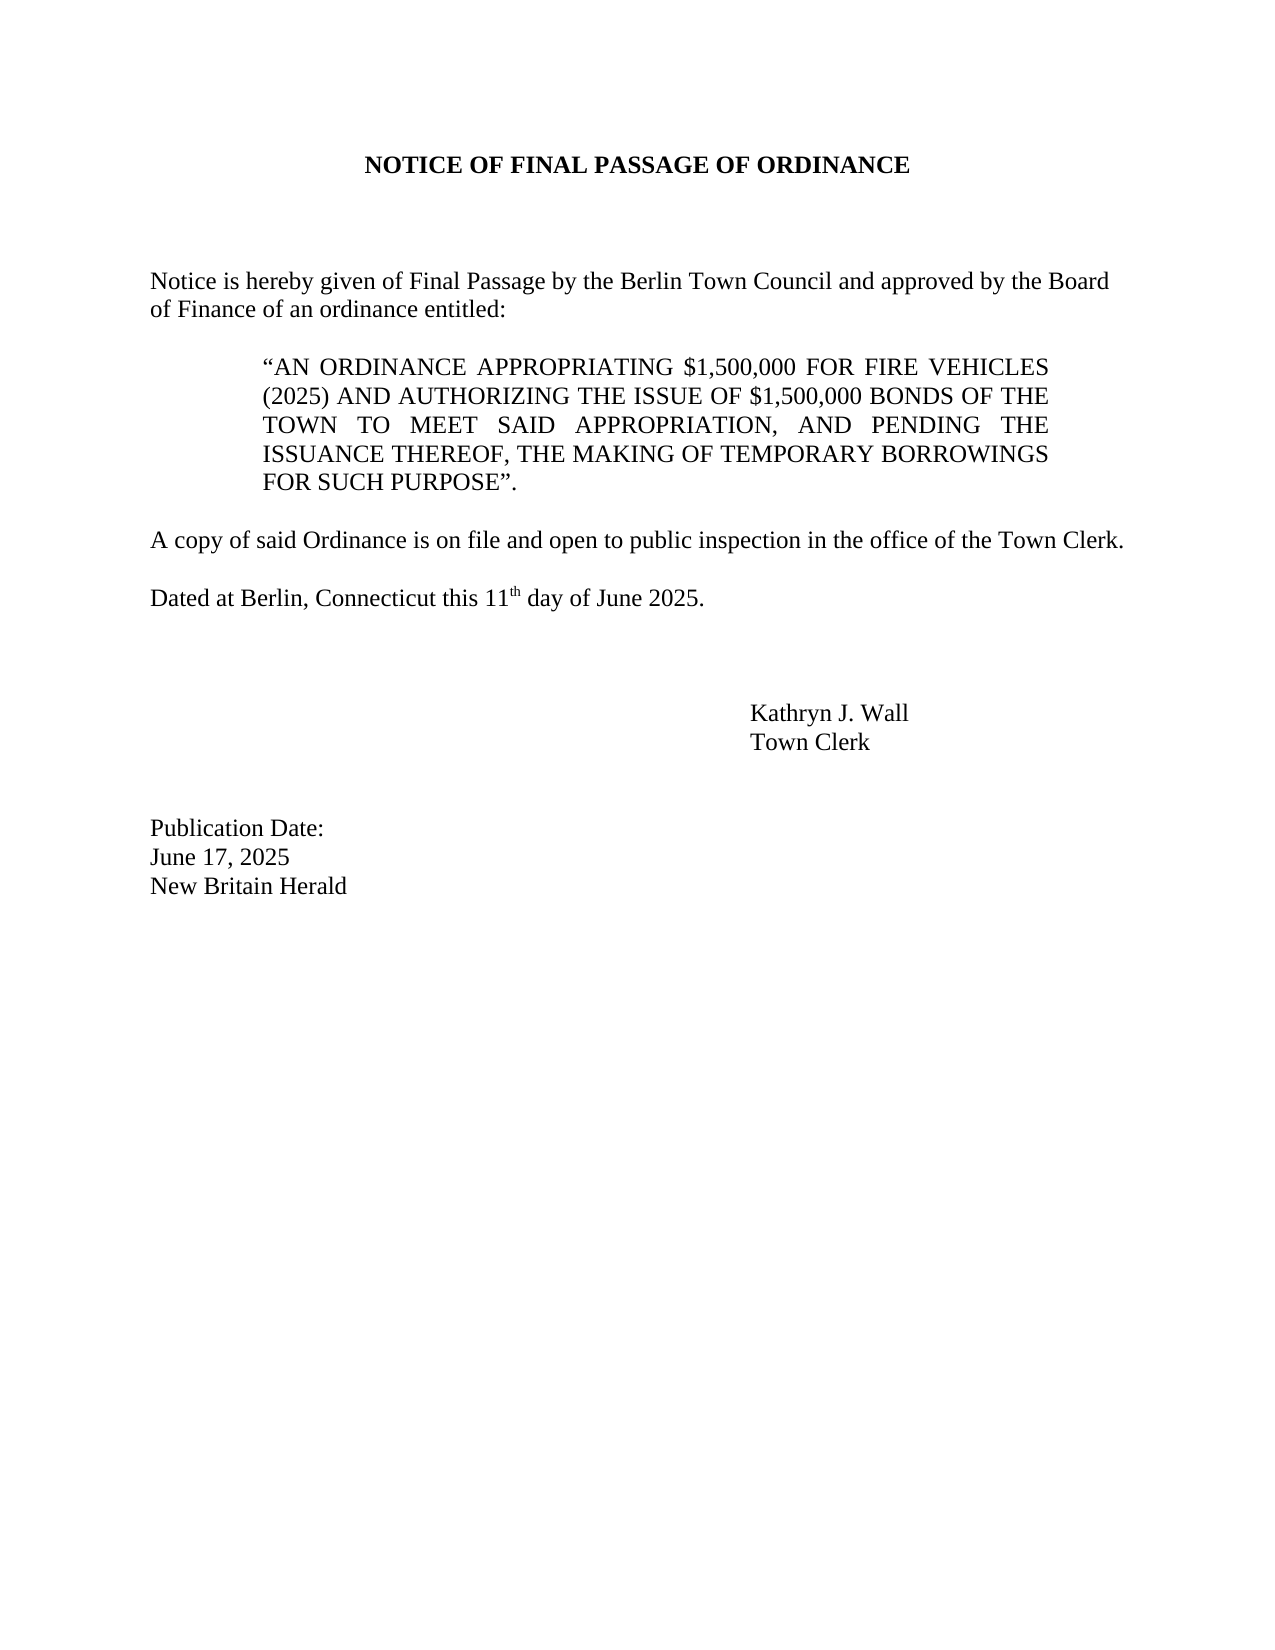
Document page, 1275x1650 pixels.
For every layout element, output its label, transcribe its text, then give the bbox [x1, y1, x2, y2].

text NOTICE OF FINAL PASSAGE OF ORDINANCE [150, 150, 1125, 179]
text A copy of said Ordinance is on file and open to public inspection in the office of the Town Clerk. [150, 525, 1125, 554]
text New Britain Herald [150, 871, 1125, 899]
text Notice is hereby given of Final Passage by the Berlin Town Council and approved by the Board of Finance of an ordinance entitled: [150, 266, 1125, 323]
text Dated at Berlin, Connecticut this 11th day of June 2025. [150, 583, 1125, 612]
list “An Ordinance Appropriating $1,500,000 for Fire Vehicles (2025) and Authorizing the Issue of $1,500,000 Bonds of the Town to Meet Said Appropriation, and Pending the Issuance thereof, the Making of Temporary Borrowings for such Purpose”. [262, 352, 1050, 496]
text June 17, 2025 [150, 842, 1125, 871]
text Town Clerk [150, 727, 1125, 756]
text Kathryn J. Wall [150, 698, 1125, 727]
text Publication Date: [150, 813, 1125, 842]
